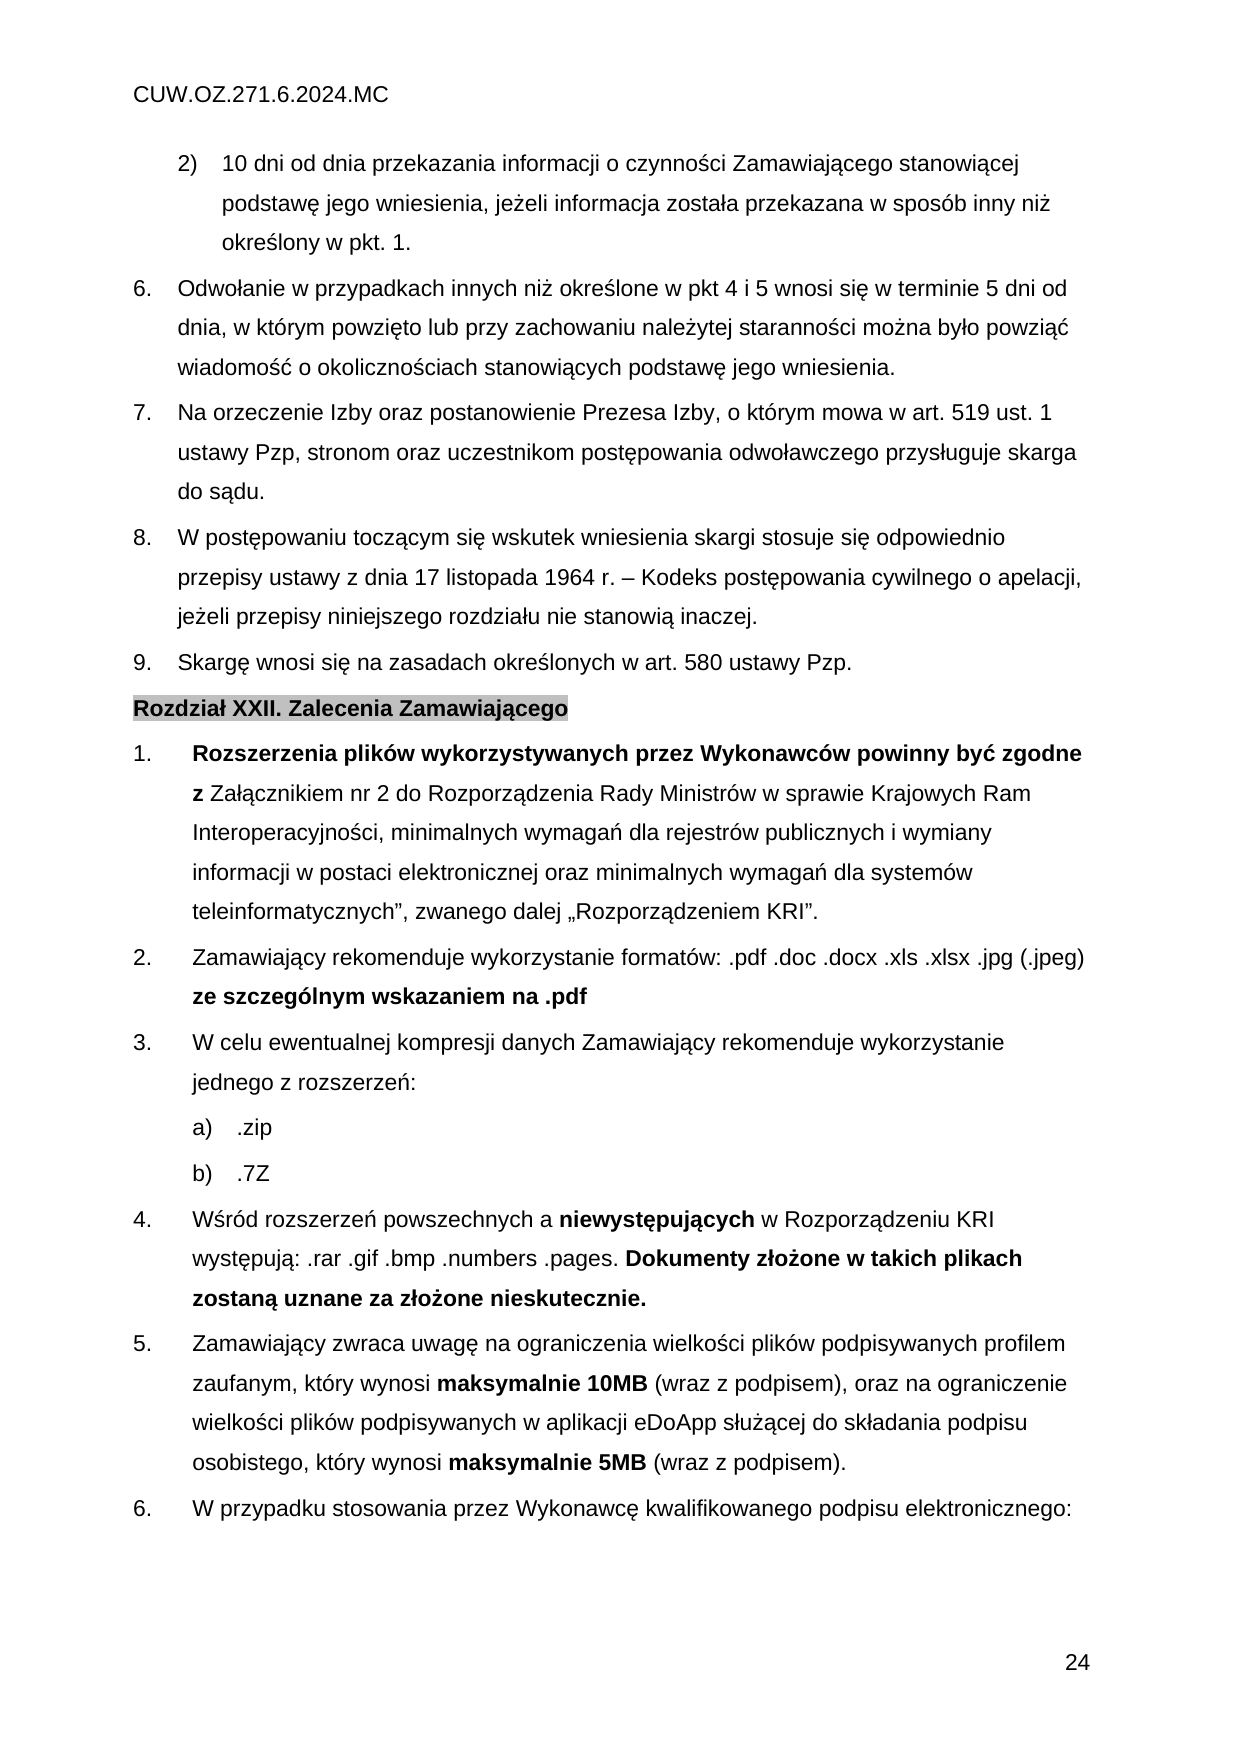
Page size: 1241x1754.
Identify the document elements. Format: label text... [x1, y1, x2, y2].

list Wśród rozszerzeń powszechnych a niewystępujących w Rozporządzeniu KRI występują: .rar .gif .bmp .numbers .pages. Dokumenty złożone w takich plikach zostaną uznane za złożone nieskutecznie. [133, 1206, 1090, 1311]
list Rozszerzenia plików wykorzystywanych przez Wykonawców powinny być zgodne z Załącznikiem nr 2 do Rozporządzenia Rady Ministrów w sprawie Krajowych Ram Interoperacyjności, minimalnych wymagań dla rejestrów publicznych i wymiany informacji w postaci elektronicznej oraz minimalnych wymagań dla systemów teleinformatycznych”, zwanego dalej „Rozporządzeniem KRI”. [133, 740, 1090, 924]
list W przypadku stosowania przez Wykonawcę kwalifikowanego podpisu elektronicznego: [133, 1494, 1090, 1521]
list Zamawiający zwraca uwagę na ograniczenia wielkości plików podpisywanych profilem zaufanym, który wynosi maksymalnie 10MB (wraz z podpisem), oraz na ograniczenie wielkości plików podpisywanych w aplikacji eDoApp służącej do składania podpisu osobistego, który wynosi maksymalnie 5MB (wraz z podpisem). [133, 1330, 1090, 1475]
subtitle Rozdział XXII. Zalecenia Zamawiającego [133, 694, 1090, 721]
list W celu ewentualnej kompresji danych Zamawiający rekomenduje wykorzystanie jednego z rozszerzeń: [133, 1029, 1090, 1095]
list Zamawiający rekomenduje wykorzystanie formatów: .pdf .doc .docx .xls .xlsx .jpg (.jpeg) ze szczególnym wskazaniem na .pdf [133, 944, 1090, 1010]
list Odwołanie w przypadkach innych niż określone w pkt 4 i 5 wnosi się w terminie 5 dni od dnia, w którym powzięto lub przy zachowaniu należytej staranności można było powziąć wiadomość o okolicznościach stanowiących podstawę jego wniesienia. [133, 275, 1090, 380]
list Na orzeczenie Izby oraz postanowienie Prezesa Izby, o którym mowa w art. 519 ust. 1 ustawy Pzp, stronom oraz uczestnikom postępowania odwoławczego przysługuje skarga do sądu. [133, 399, 1090, 505]
list .zip [192, 1114, 1090, 1141]
list .7Z [192, 1160, 1090, 1186]
text 2) 10 dni od dnia przekazania informacji o czynności Zamawiającego stanowiącej podstawę jego wniesienia, jeżeli informacja została przekazana w sposób inny niż określony w pkt. 1. [177, 150, 1090, 255]
list W postępowaniu toczącym się wskutek wniesienia skargi stosuje się odpowiednio przepisy ustawy z dnia 17 listopada 1964 r. – Kodeks postępowania cywilnego o apelacji, jeżeli przepisy niniejszego rozdziału nie stanowią inaczej. [133, 524, 1090, 629]
list Skargę wnosi się na zasadach określonych w art. 580 ustawy Pzp. [133, 649, 1090, 675]
